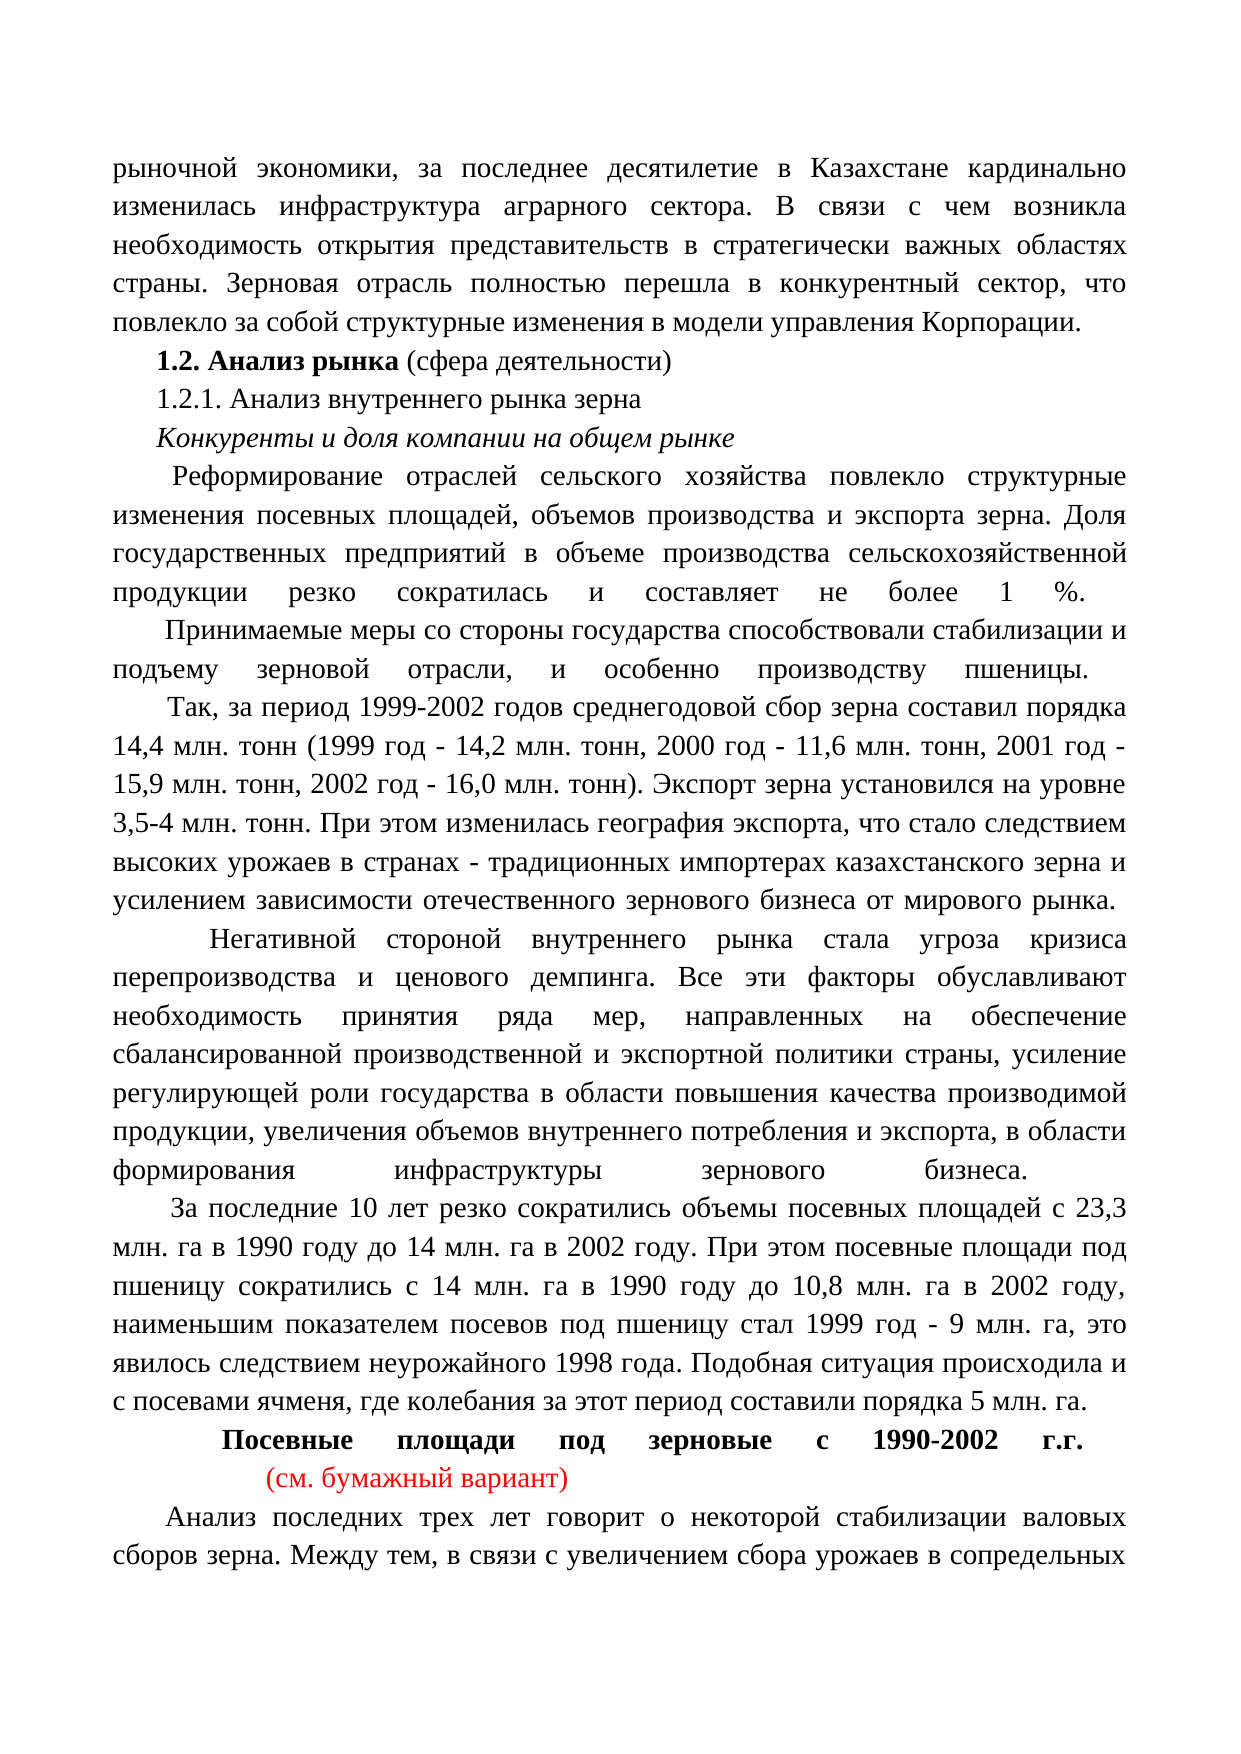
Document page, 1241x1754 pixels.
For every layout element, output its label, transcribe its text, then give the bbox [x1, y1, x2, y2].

text Посевные площади под зерновые с 1990-2002 г.г. (см. бумажный вариант) [112, 1422, 1128, 1494]
text Реформирование отраслей сельского хозяйства повлекло структурные изменения посевных площадей, объемов производства и экспорта зерна. Доля государственных предприятий в объеме производства сельскохозяйственной продукции резко сократилась и составляет не более 1 %. Принимаемые меры со стороны государства способствовали стабилизации и подъему зерновой отрасли, и особенно производству пшеницы. Так, за период 1999-2002 годов среднегодовой сбор зерна составил порядка 14,4 млн. тонн (1999 год - 14,2 млн. тонн, 2000 год - 11,6 млн. тонн, 2001 год - 15,9 млн. тонн, 2002 год - 16,0 млн. тонн). Экспорт зерна установился на уровне 3,5-4 млн. тонн. При этом изменилась география экспорта, что стало следствием высоких урожаев в странах - традиционных импортерах казахстанского зерна и усилением зависимости отечественного зернового бизнеса от мирового рынка. Негативной стороной внутреннего рынка стала угроза кризиса перепроизводства и ценового демпинга. Все эти факторы обуславливают необходимость принятия ряда мер, направленных на обеспечение сбалансированной производственной и экспортной политики страны, усиление регулирующей роли государства в области повышения качества производимой продукции, увеличения объемов внутреннего потребления и экспорта, в области формирования инфраструктуры зернового бизнеса. За последние 10 лет резко сократились объемы посевных площадей с 23,3 млн. га в 1990 году до 14 млн. га в 2002 году. При этом посевные площади под пшеницу сократились с 14 млн. га в 1990 году до 10,8 млн. га в 2002 году, наименьшим показателем посевов под пшеницу стал 1999 год - 9 млн. га, это явилось следствием неурожайного 1998 года. Подобная ситуация происходила и с посевами ячменя, где колебания за этот период составили порядка 5 млн. га. [112, 458, 1128, 1417]
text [112, 1499, 1128, 1571]
text 1.2.1. Анализ внутреннего рынка зерна [112, 381, 1128, 415]
text Конкуренты и доля компании на общем рынке [112, 420, 1128, 453]
text 1.2. Анализ рынка (сфера деятельности) [112, 343, 1128, 376]
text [112, 150, 1128, 338]
